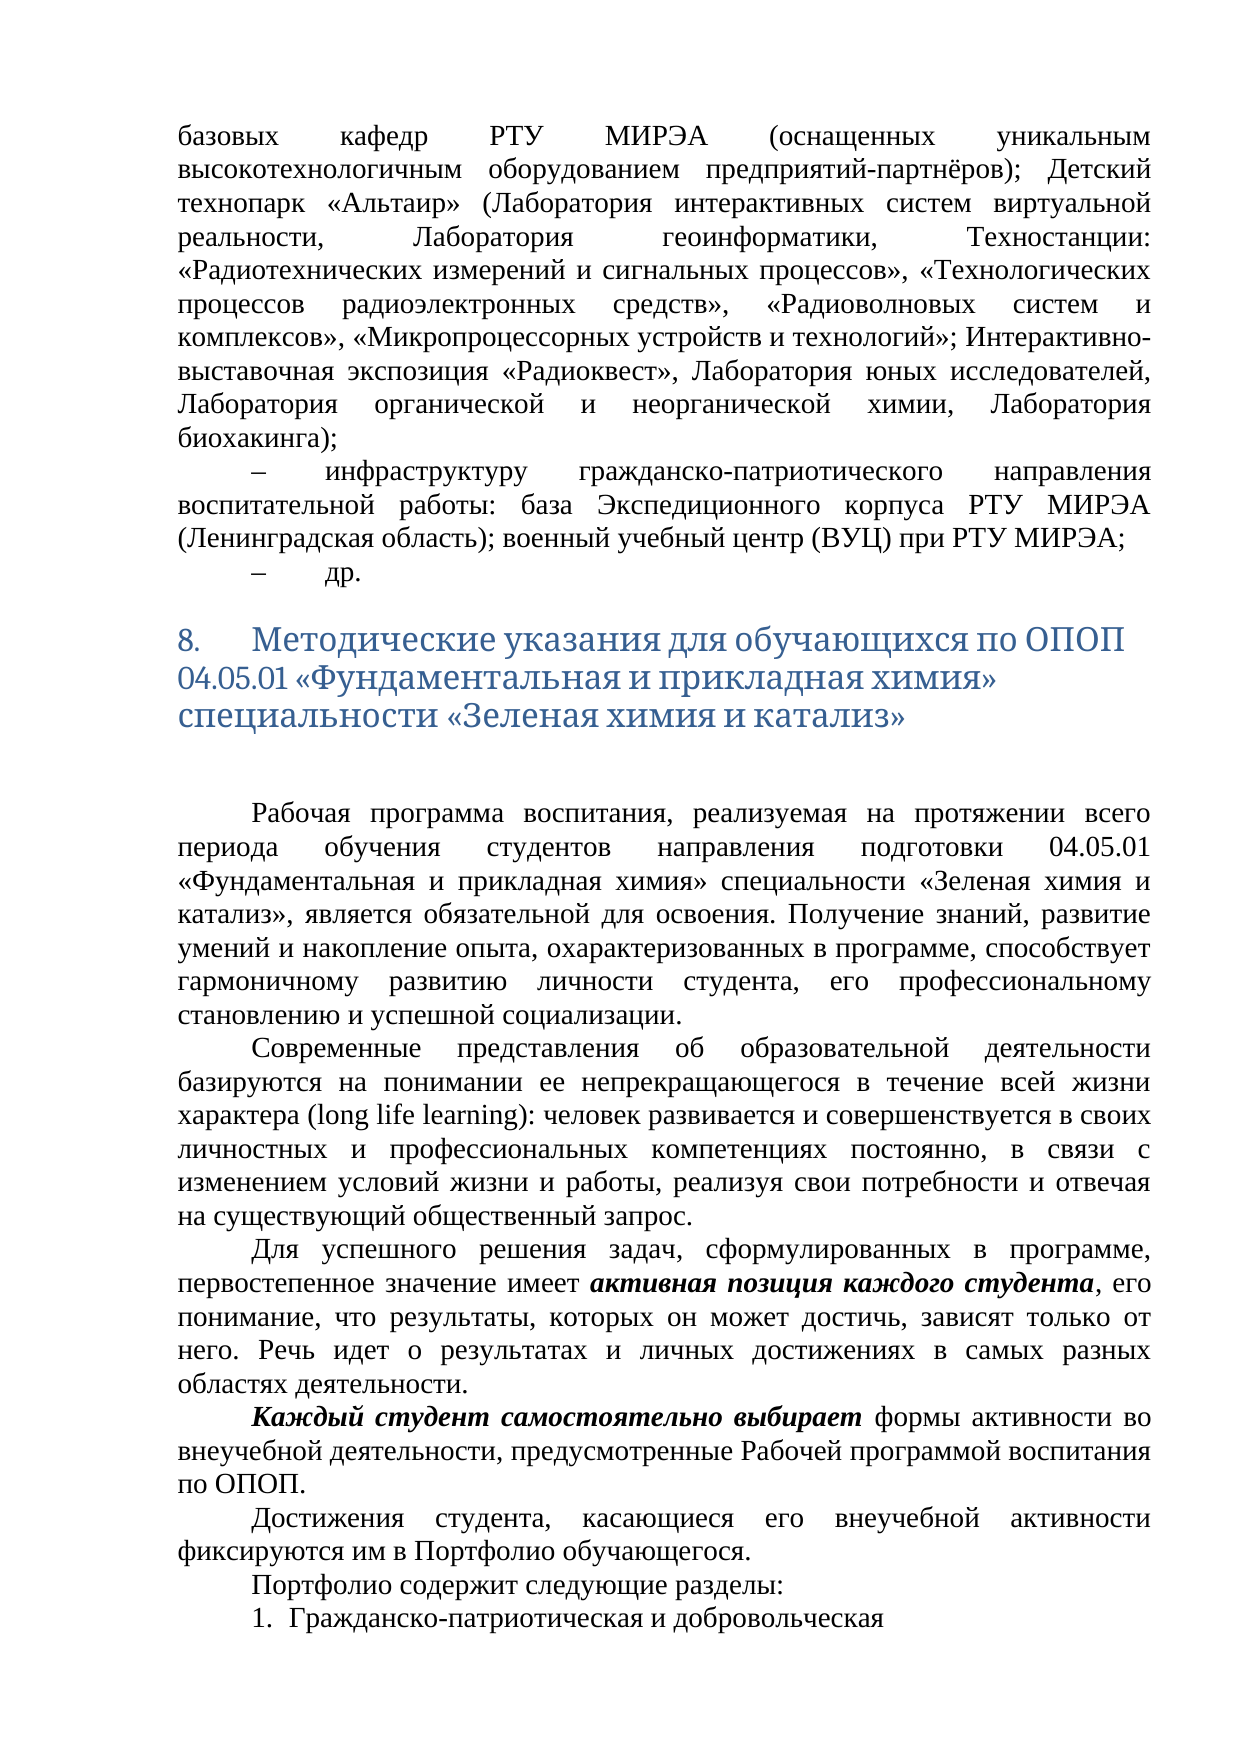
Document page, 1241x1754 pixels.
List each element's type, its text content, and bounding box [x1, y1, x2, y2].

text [177, 118, 1152, 453]
text Для успешного решения задач, сформулированных в программе, первостепенное значение имеет активная позиция каждого студента, его понимание, что результаты, которых он может достичь, зависят только от него. Речь идет о результатах и личных достижениях в самых разных областях деятельности. [177, 1232, 1152, 1399]
text Портфолио содержит следующие разделы: [177, 1567, 1152, 1601]
text Современные представления об образовательной деятельности базируются на понимании ее непрекращающегося в течение всей жизни характера (long life learning): человек развивается и совершенствуется в своих личностных и профессиональных компетенциях постоянно, в связи с изменением условий жизни и работы, реализуя свои потребности и отвечая на существующий общественный запрос. [177, 1030, 1152, 1232]
subtitle 8. Методические указания для обучающихся по ОПОП 04.05.01 «Фундаментальная и прикладная химия» специальности «Зеленая химия и катализ» [177, 621, 1152, 736]
text – инфраструктуру гражданско-патриотического направления воспитательной работы: база Экспедиционного корпуса РТУ МИРЭА (Ленинградская область); военный учебный центр (ВУЦ) при РТУ МИРЭА; [177, 453, 1152, 554]
text – др. [177, 554, 1152, 588]
text Достижения студента, касающиеся его внеучебной активности фиксируются им в Портфолио обучающегося. [177, 1500, 1152, 1567]
list Гражданско-патриотическая и добровольческая [251, 1601, 1152, 1634]
text Каждый студент самостоятельно выбирает формы активности во внеучебной деятельности, предусмотренные Рабочей программой воспитания по ОПОП. [177, 1399, 1152, 1500]
text Рабочая программа воспитания, реализуемая на протяжении всего периода обучения студентов направления подготовки 04.05.01 «Фундаментальная и прикладная химия» специальности «Зеленая химия и катализ», является обязательной для освоения. Получение знаний, развитие умений и накопление опыта, охарактеризованных в программе, способствует гармоничному развитию личности студента, его профессиональному становлению и успешной социализации. [177, 796, 1152, 1030]
